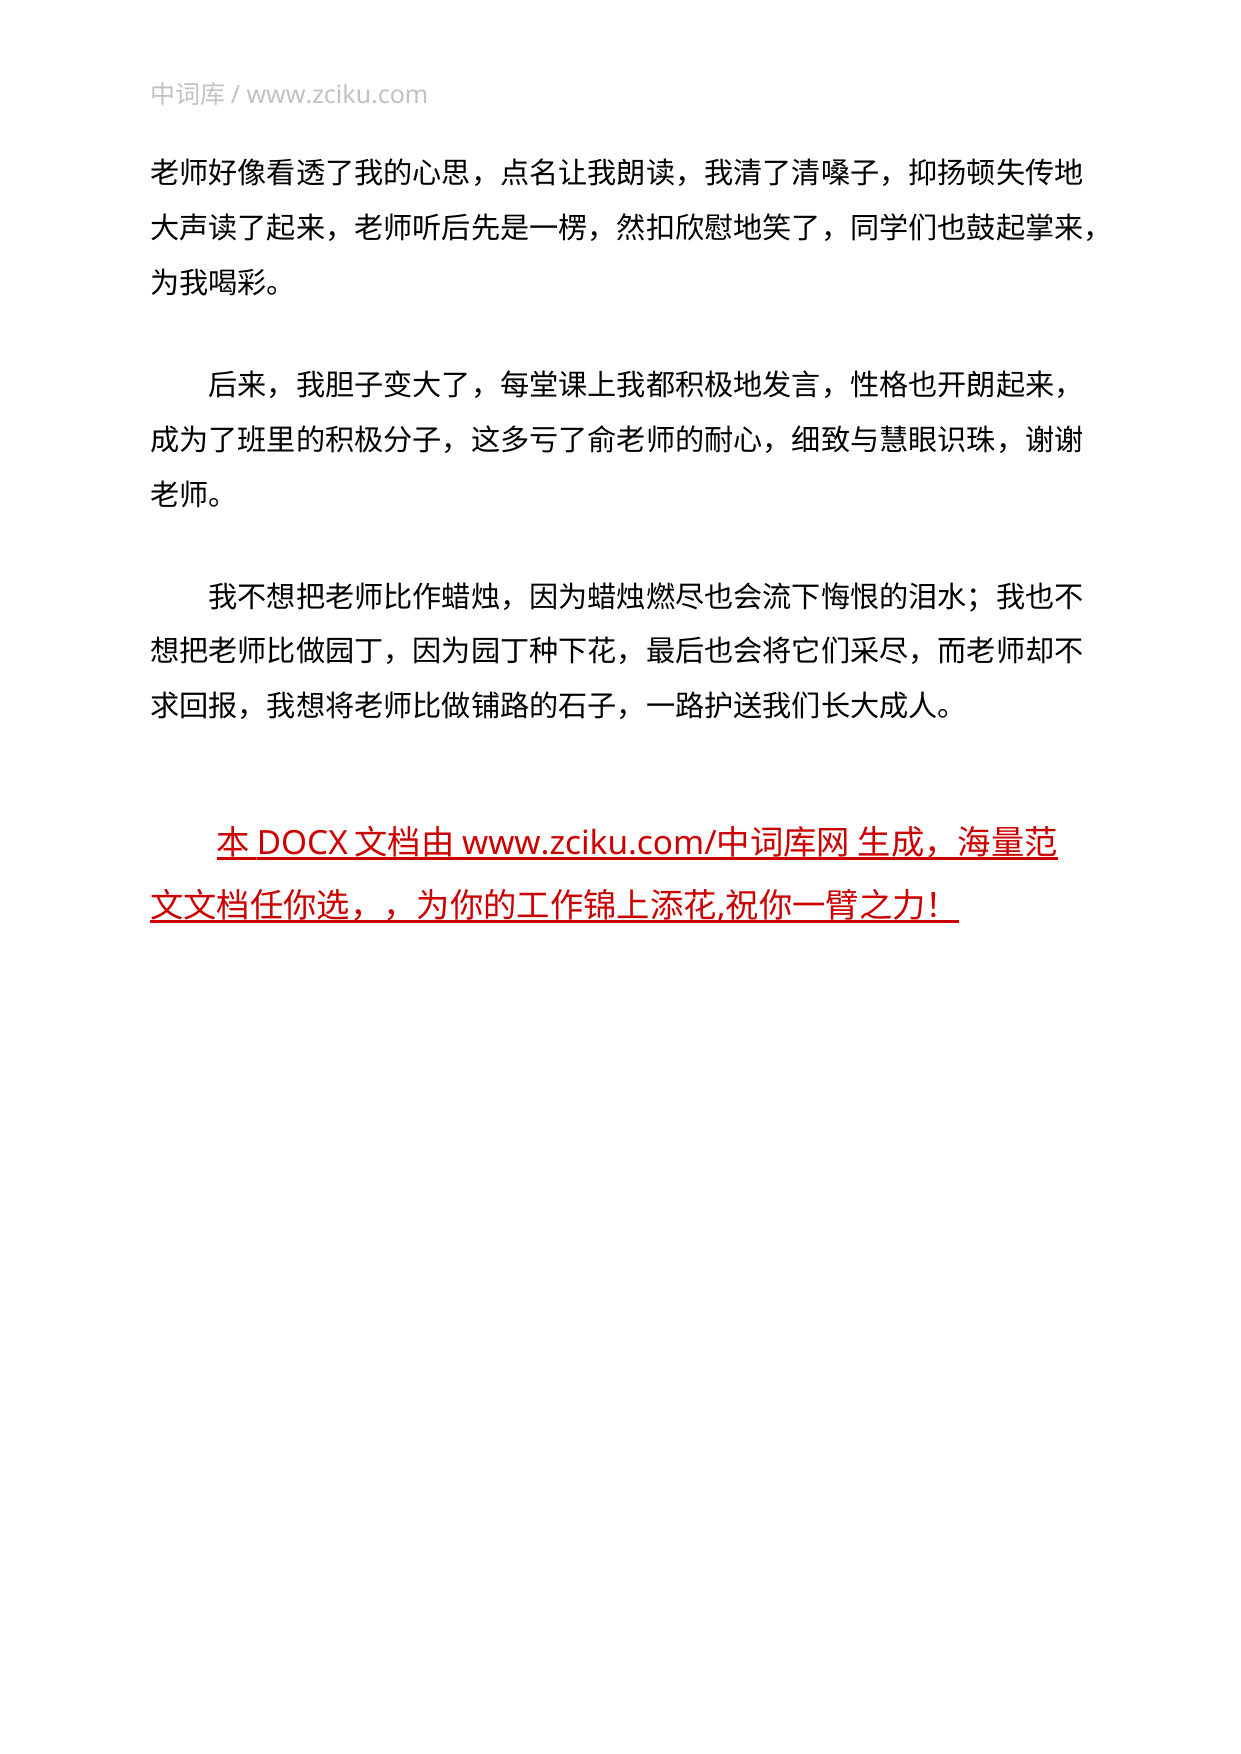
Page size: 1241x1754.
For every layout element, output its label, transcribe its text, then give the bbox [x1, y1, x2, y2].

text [150, 150, 1090, 302]
text 本DOCX文档由 www.zciku.com/中词库网 生成，海量范文文档任你选，，为你的工作锦上添花,祝你一臂之力！ [150, 816, 1090, 927]
text 我不想把老师比作蜡烛，因为蜡烛燃尽也会流下悔恨的泪水；我也不想把老师比做园丁，因为园丁种下花，最后也会将它们采尽，而老师却不求回报，我想将老师比做铺路的石子，一路护送我们长大成人。 [150, 573, 1090, 725]
text 后来，我胆子变大了，每堂课上我都积极地发言，性格也开朗起来，成为了班里的积极分子，这多亏了俞老师的耐心，细致与慧眼识珠，谢谢老师。 [150, 362, 1090, 514]
